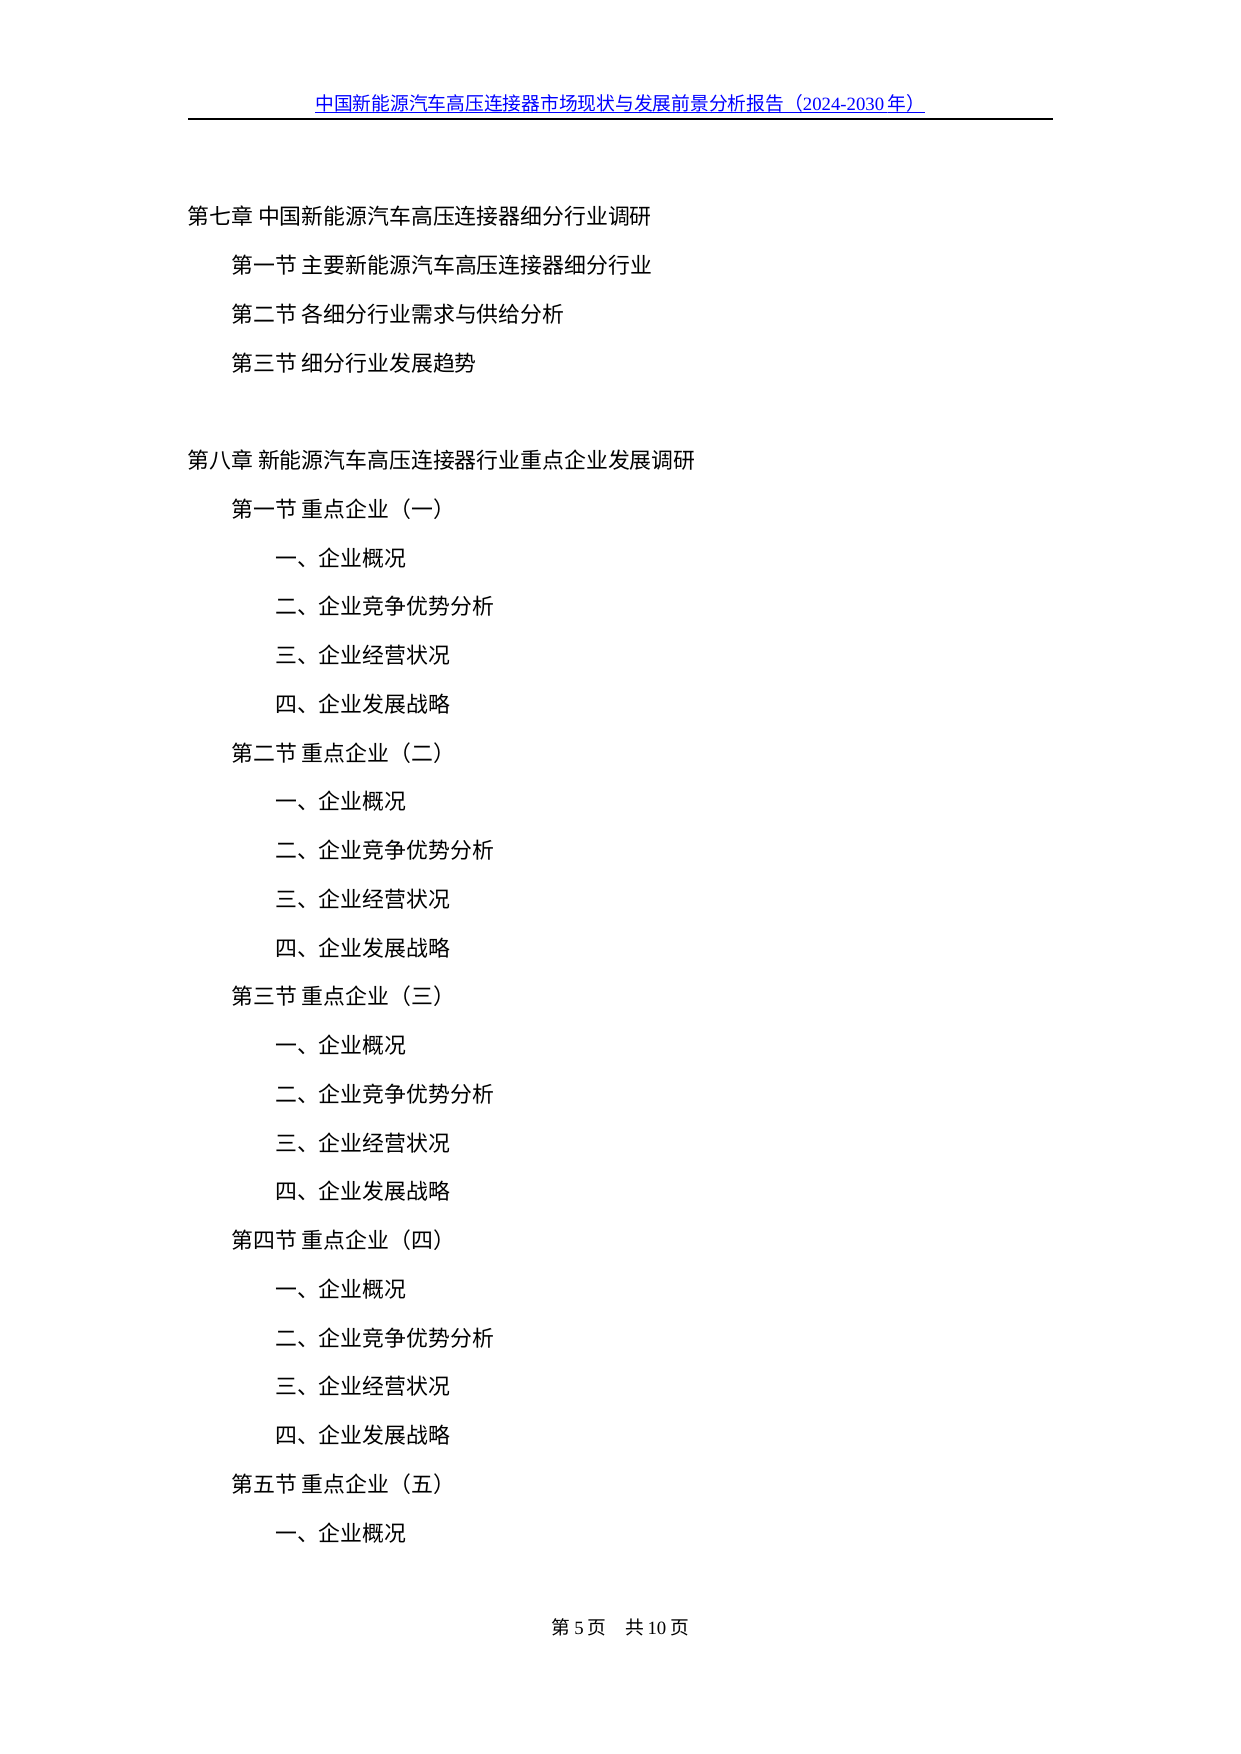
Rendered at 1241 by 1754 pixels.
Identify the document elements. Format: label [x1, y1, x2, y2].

text [187, 150, 1053, 1548]
